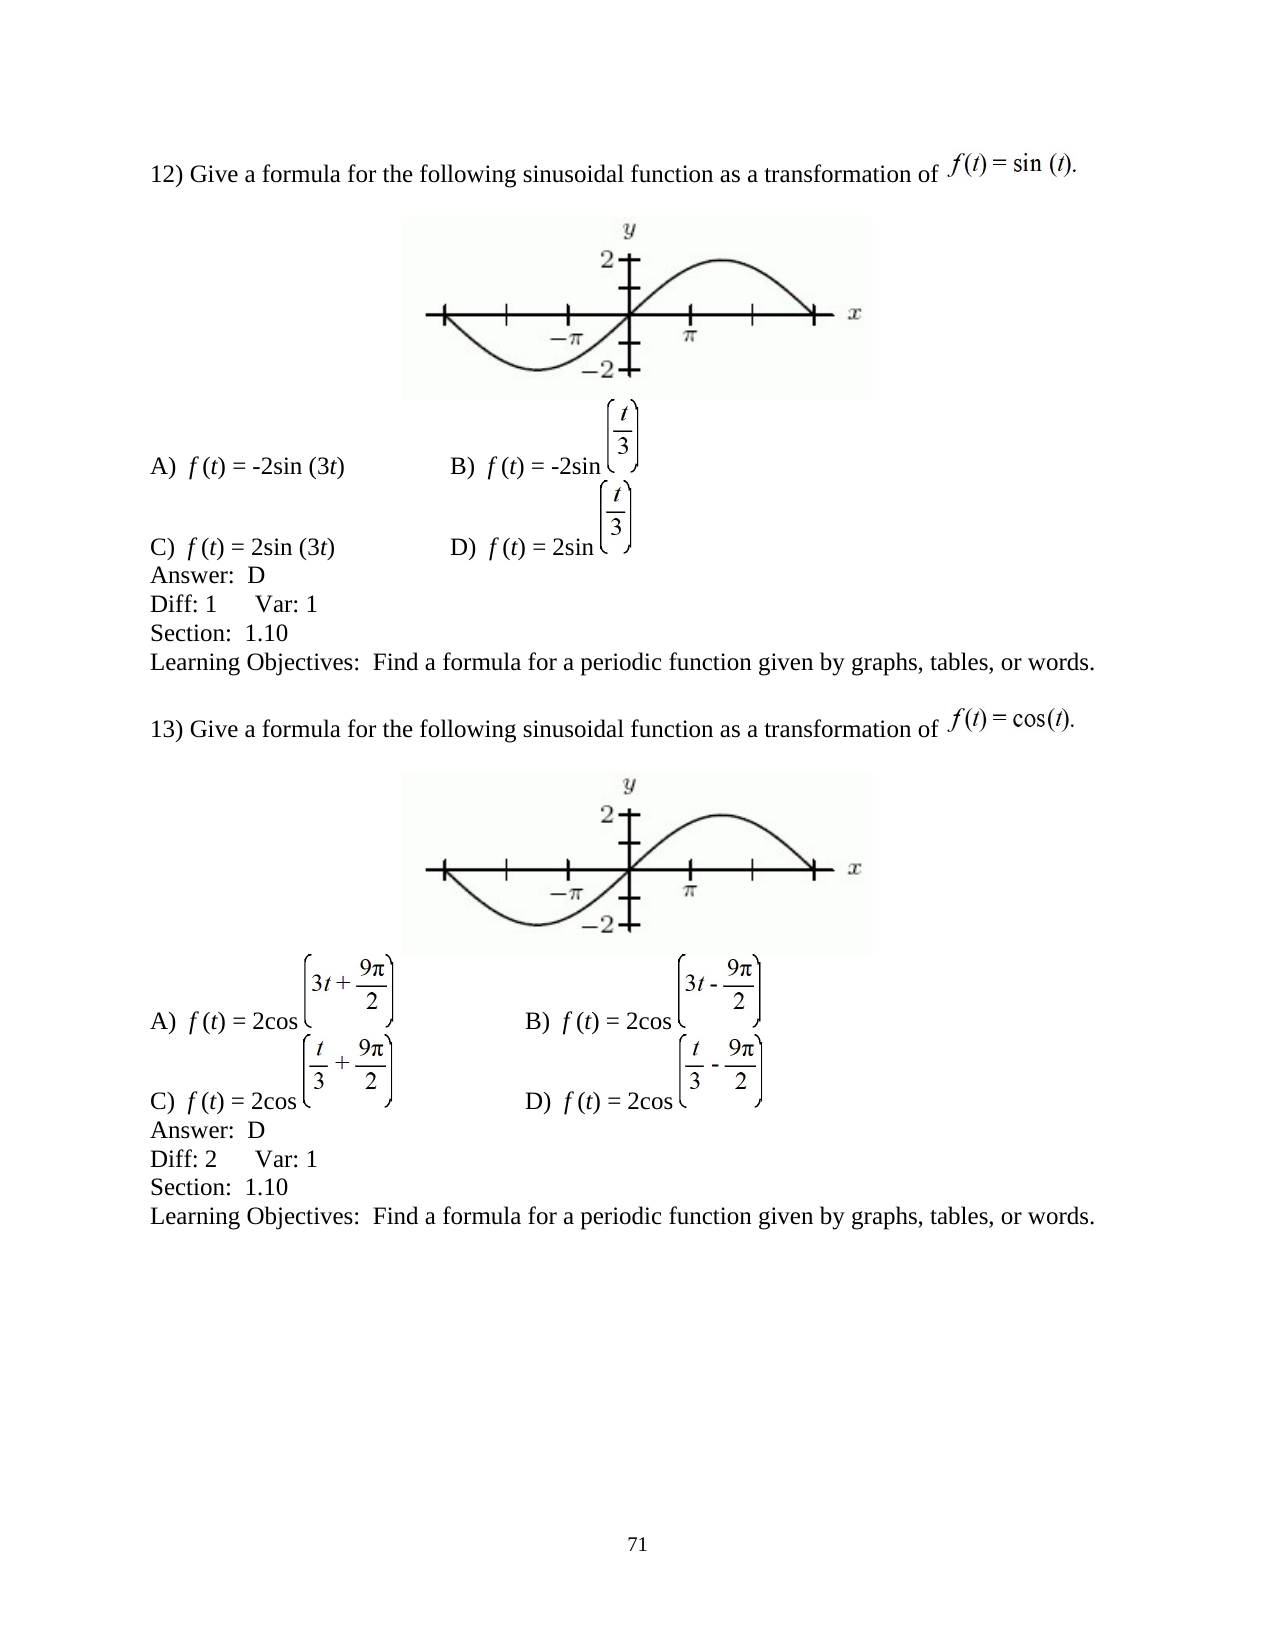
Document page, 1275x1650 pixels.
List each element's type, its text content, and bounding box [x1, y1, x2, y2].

text Answer: D [150, 1115, 1125, 1144]
picture [945, 704, 1075, 738]
text A) f (t) = -2sin (3t) B) f (t) = -2sin [150, 400, 1125, 480]
text Answer: D [150, 561, 1125, 589]
picture [304, 954, 394, 1030]
text C) f (t) = 2cos D) f (t) = 2cos [150, 1034, 1125, 1115]
text Section: 1.10 [150, 618, 1125, 647]
text A) f (t) = 2cos B) f (t) = 2cos [150, 954, 1125, 1034]
text 12) Give a formula for the following sinusoidal function as a transformation of [150, 150, 1125, 188]
picture [600, 480, 632, 556]
text Learning Objectives: Find a formula for a periodic function given by graphs, tables, or words. [150, 647, 1125, 676]
text 13) Give a formula for the following sinusoidal function as a transformation of [150, 704, 1125, 743]
picture [401, 217, 874, 475]
text Diff: 2 Var: 1 [150, 1144, 1125, 1172]
picture [401, 771, 874, 1030]
picture [303, 1034, 393, 1110]
picture [679, 1034, 763, 1110]
text Diff: 1 Var: 1 [150, 589, 1125, 618]
text C) f (t) = 2sin (3t) D) f (t) = 2sin [150, 480, 1125, 561]
text Learning Objectives: Find a formula for a periodic function given by graphs, tables, or words. [150, 1201, 1125, 1230]
text Section: 1.10 [150, 1172, 1125, 1201]
picture [945, 150, 1077, 183]
